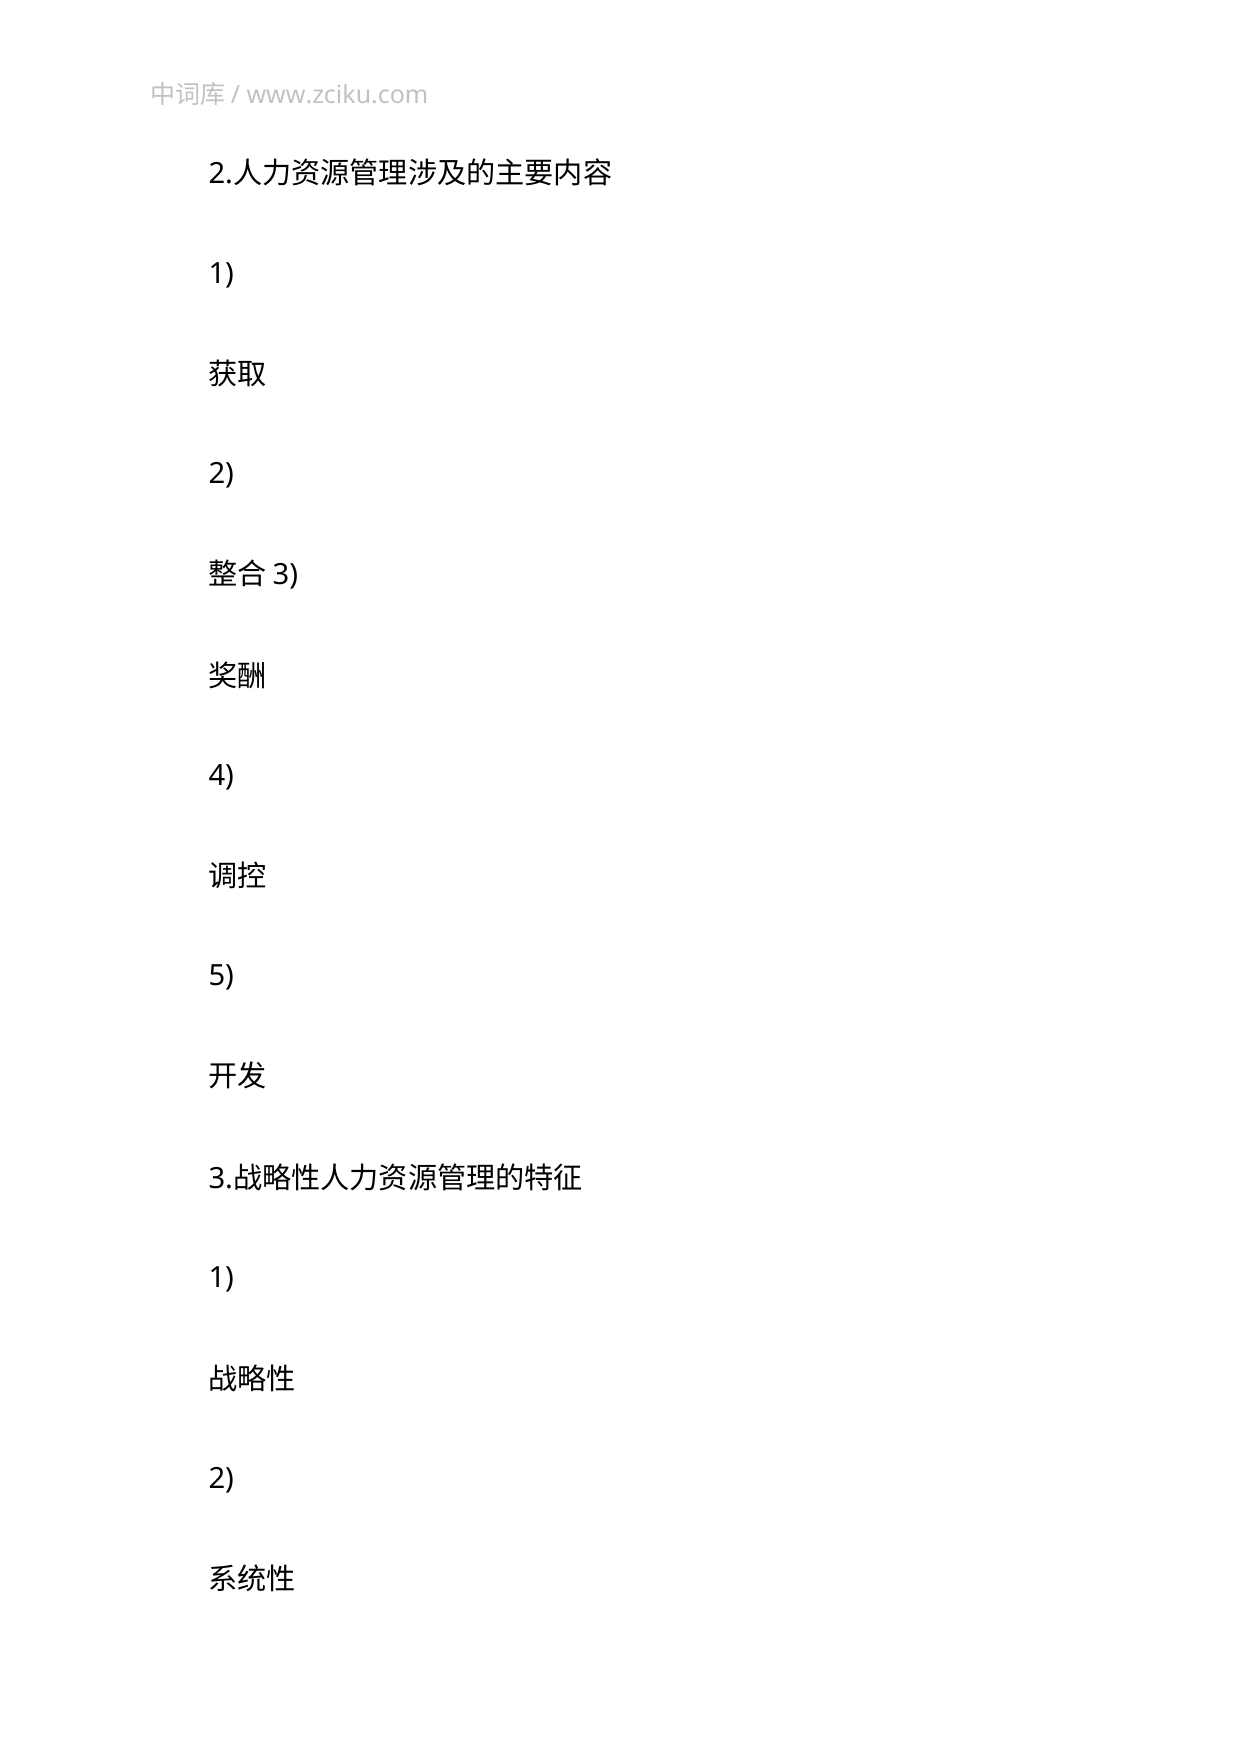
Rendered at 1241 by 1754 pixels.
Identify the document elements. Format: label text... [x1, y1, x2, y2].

text 2) [150, 452, 1090, 492]
text 奖酬 [150, 653, 1090, 695]
text 整合3) [150, 551, 1090, 593]
text 3.战略性人力资源管理的特征 [150, 1155, 1090, 1197]
text 5) [150, 954, 1090, 994]
text 1) [150, 1257, 1090, 1296]
text 调控 [150, 853, 1090, 895]
text 开发 [150, 1053, 1090, 1095]
text 4) [150, 754, 1090, 794]
text 获取 [150, 350, 1090, 393]
text 2) [150, 1457, 1090, 1497]
text 战略性 [150, 1355, 1090, 1397]
text 1) [150, 252, 1090, 292]
text 系统性 [150, 1555, 1090, 1598]
text 2.人力资源管理涉及的主要内容 [150, 150, 1090, 192]
